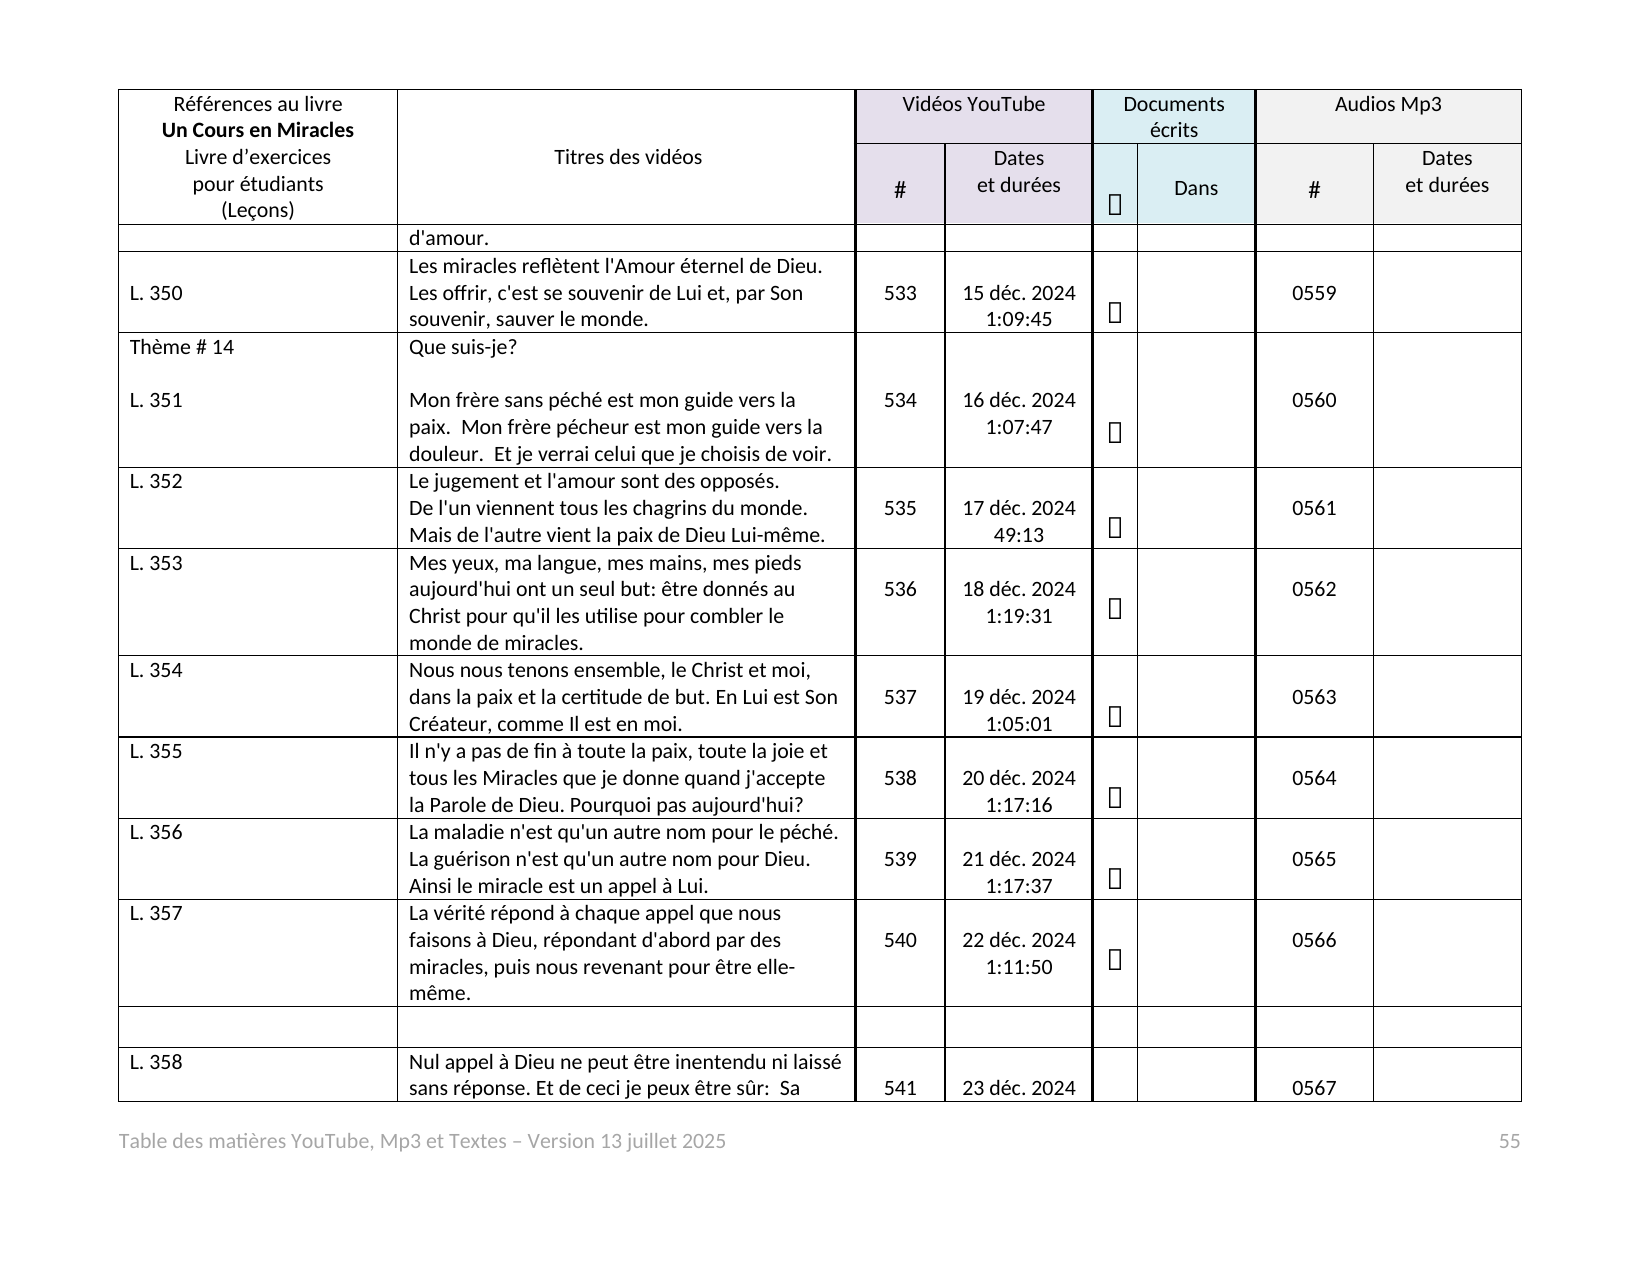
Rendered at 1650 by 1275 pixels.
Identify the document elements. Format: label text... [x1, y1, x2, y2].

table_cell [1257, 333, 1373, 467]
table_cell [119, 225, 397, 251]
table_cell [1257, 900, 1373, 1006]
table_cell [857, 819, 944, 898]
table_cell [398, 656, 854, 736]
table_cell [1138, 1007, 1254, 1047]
table_cell Dates et durées [1374, 144, 1521, 223]
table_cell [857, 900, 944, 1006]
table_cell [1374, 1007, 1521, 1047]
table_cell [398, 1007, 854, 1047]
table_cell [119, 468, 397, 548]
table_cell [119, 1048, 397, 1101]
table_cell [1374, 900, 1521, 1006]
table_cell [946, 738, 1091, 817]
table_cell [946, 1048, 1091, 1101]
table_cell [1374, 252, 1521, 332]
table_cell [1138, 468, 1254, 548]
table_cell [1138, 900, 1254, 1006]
table_header Titres des vidéos [398, 90, 854, 223]
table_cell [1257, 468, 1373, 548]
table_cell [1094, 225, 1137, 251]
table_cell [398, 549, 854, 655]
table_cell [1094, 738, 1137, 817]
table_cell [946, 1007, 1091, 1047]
table_cell # [857, 144, 944, 223]
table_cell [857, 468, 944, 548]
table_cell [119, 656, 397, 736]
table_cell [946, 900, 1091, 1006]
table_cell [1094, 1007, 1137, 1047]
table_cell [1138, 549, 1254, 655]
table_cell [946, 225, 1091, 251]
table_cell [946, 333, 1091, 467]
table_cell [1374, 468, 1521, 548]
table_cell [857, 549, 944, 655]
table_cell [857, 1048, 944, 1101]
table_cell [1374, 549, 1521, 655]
table_cell Dates et durées [946, 144, 1091, 223]
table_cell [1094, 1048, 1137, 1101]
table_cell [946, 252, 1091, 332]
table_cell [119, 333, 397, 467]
table_cell  [1094, 144, 1137, 223]
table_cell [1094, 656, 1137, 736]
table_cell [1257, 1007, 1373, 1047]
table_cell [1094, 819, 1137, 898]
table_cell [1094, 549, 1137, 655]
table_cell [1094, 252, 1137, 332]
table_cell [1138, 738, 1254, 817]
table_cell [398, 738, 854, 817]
table_header Documents écrits [1094, 90, 1254, 143]
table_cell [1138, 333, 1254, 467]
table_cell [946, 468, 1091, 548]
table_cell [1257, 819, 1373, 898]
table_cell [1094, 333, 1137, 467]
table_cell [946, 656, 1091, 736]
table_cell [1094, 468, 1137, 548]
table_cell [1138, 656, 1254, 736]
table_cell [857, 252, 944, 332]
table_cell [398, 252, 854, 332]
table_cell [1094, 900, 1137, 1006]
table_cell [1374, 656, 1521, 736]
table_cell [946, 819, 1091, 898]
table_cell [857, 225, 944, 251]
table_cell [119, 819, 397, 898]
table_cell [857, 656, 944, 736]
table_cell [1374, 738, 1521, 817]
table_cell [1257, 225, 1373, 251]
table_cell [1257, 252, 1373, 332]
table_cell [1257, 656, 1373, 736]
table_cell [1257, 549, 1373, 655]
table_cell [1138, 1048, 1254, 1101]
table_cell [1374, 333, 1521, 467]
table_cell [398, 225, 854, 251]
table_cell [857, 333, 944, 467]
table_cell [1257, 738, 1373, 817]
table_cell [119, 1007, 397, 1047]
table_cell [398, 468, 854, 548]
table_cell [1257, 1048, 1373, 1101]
table_cell # [1257, 144, 1373, 223]
table_header Références au livre Un Cours en Miracles Livre d’exercices pour étudiants (Leçons) [119, 90, 397, 223]
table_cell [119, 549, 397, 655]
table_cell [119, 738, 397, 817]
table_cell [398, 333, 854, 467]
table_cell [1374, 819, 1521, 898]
table_header Audios Mp3 [1257, 90, 1521, 143]
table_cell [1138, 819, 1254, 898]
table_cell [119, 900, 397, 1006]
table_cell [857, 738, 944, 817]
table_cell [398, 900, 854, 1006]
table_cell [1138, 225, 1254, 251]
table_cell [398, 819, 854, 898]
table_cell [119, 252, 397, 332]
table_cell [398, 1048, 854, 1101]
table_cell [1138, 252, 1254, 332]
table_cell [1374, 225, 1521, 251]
table_cell Dans [1138, 144, 1254, 223]
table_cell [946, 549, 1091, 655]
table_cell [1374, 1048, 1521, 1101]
table_header Vidéos YouTube [857, 90, 1091, 143]
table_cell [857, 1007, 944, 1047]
